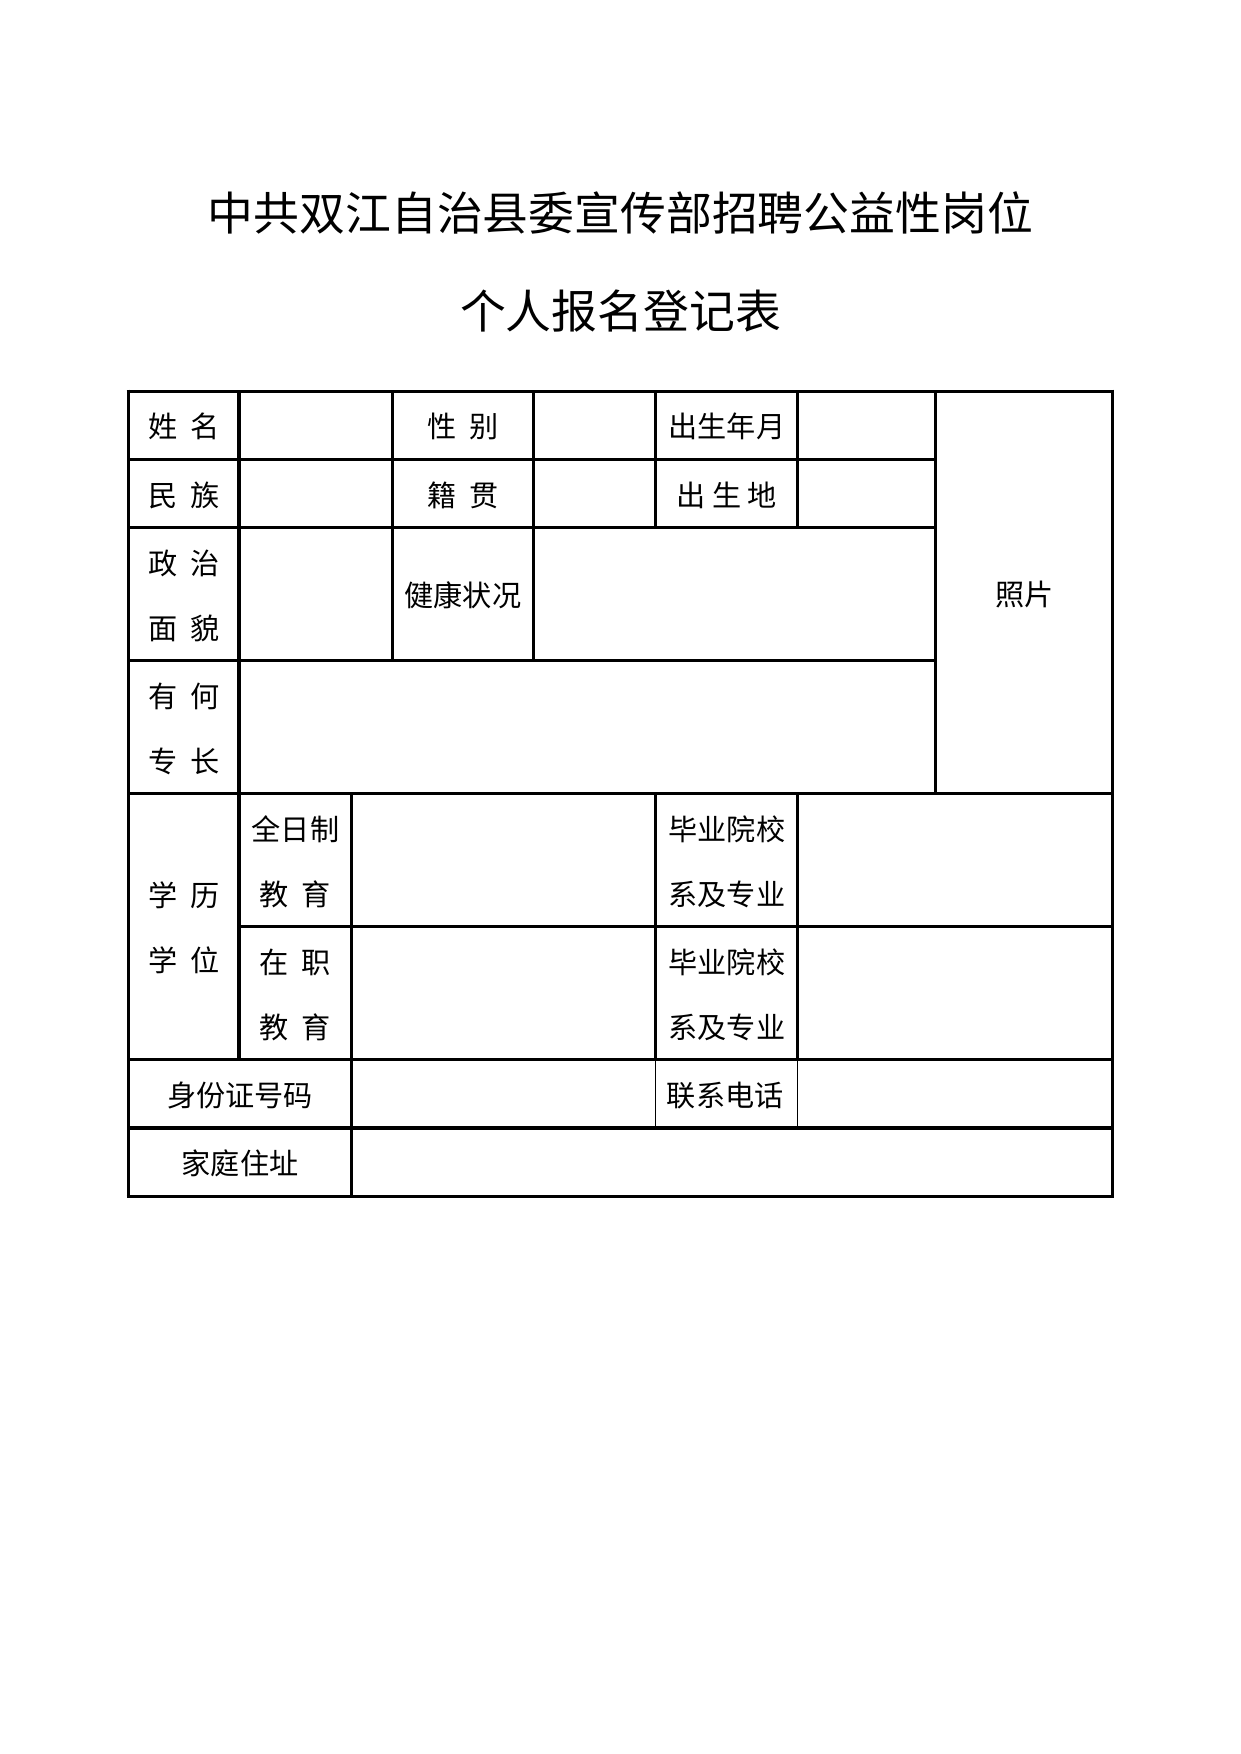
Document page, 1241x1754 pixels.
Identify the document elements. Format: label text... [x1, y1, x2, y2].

text 中共双江自治县委宣传部招聘公益性岗位个人报名登记表 [187, 162, 1053, 357]
table_cell 家庭住址 [130, 1130, 350, 1194]
table_cell [353, 1130, 1111, 1194]
table_cell [353, 928, 654, 1058]
table_cell [535, 461, 654, 526]
table_cell 全日制 教 育 [241, 795, 350, 925]
table_header 性 别 [394, 393, 532, 458]
table_cell 政 治面 貌 [130, 529, 237, 659]
table_cell [799, 928, 1111, 1058]
table_header [799, 393, 934, 458]
table_cell [799, 461, 934, 526]
table_cell 民 族 [130, 461, 237, 526]
table_cell 出 生 地 [657, 461, 796, 526]
table_cell [798, 1061, 1111, 1126]
table_header 姓 名 [130, 393, 237, 458]
table_cell [241, 529, 391, 659]
table_cell 在 职 教 育 [241, 928, 350, 1058]
table_cell [241, 461, 391, 526]
table_cell 籍 贯 [394, 461, 532, 526]
table_cell [241, 662, 934, 792]
table_cell 毕业院校系及专业 [657, 928, 796, 1058]
table_cell [353, 1061, 655, 1126]
table_cell [535, 529, 934, 659]
table_cell 毕业院校系及专业 [657, 795, 796, 925]
table_header 出生年月 [657, 393, 796, 458]
table_cell 有 何专 长 [130, 662, 237, 792]
table_cell [799, 795, 1111, 925]
table_cell 学 历 学 位 [130, 795, 237, 1058]
table_cell 健康状况 [394, 529, 532, 659]
table_cell 身份证号码 [130, 1061, 350, 1126]
table_header [535, 393, 654, 458]
table_header [241, 393, 391, 458]
table_cell [353, 795, 654, 925]
table_header 照片 [937, 393, 1111, 792]
table_cell 联系电话 [656, 1061, 797, 1126]
